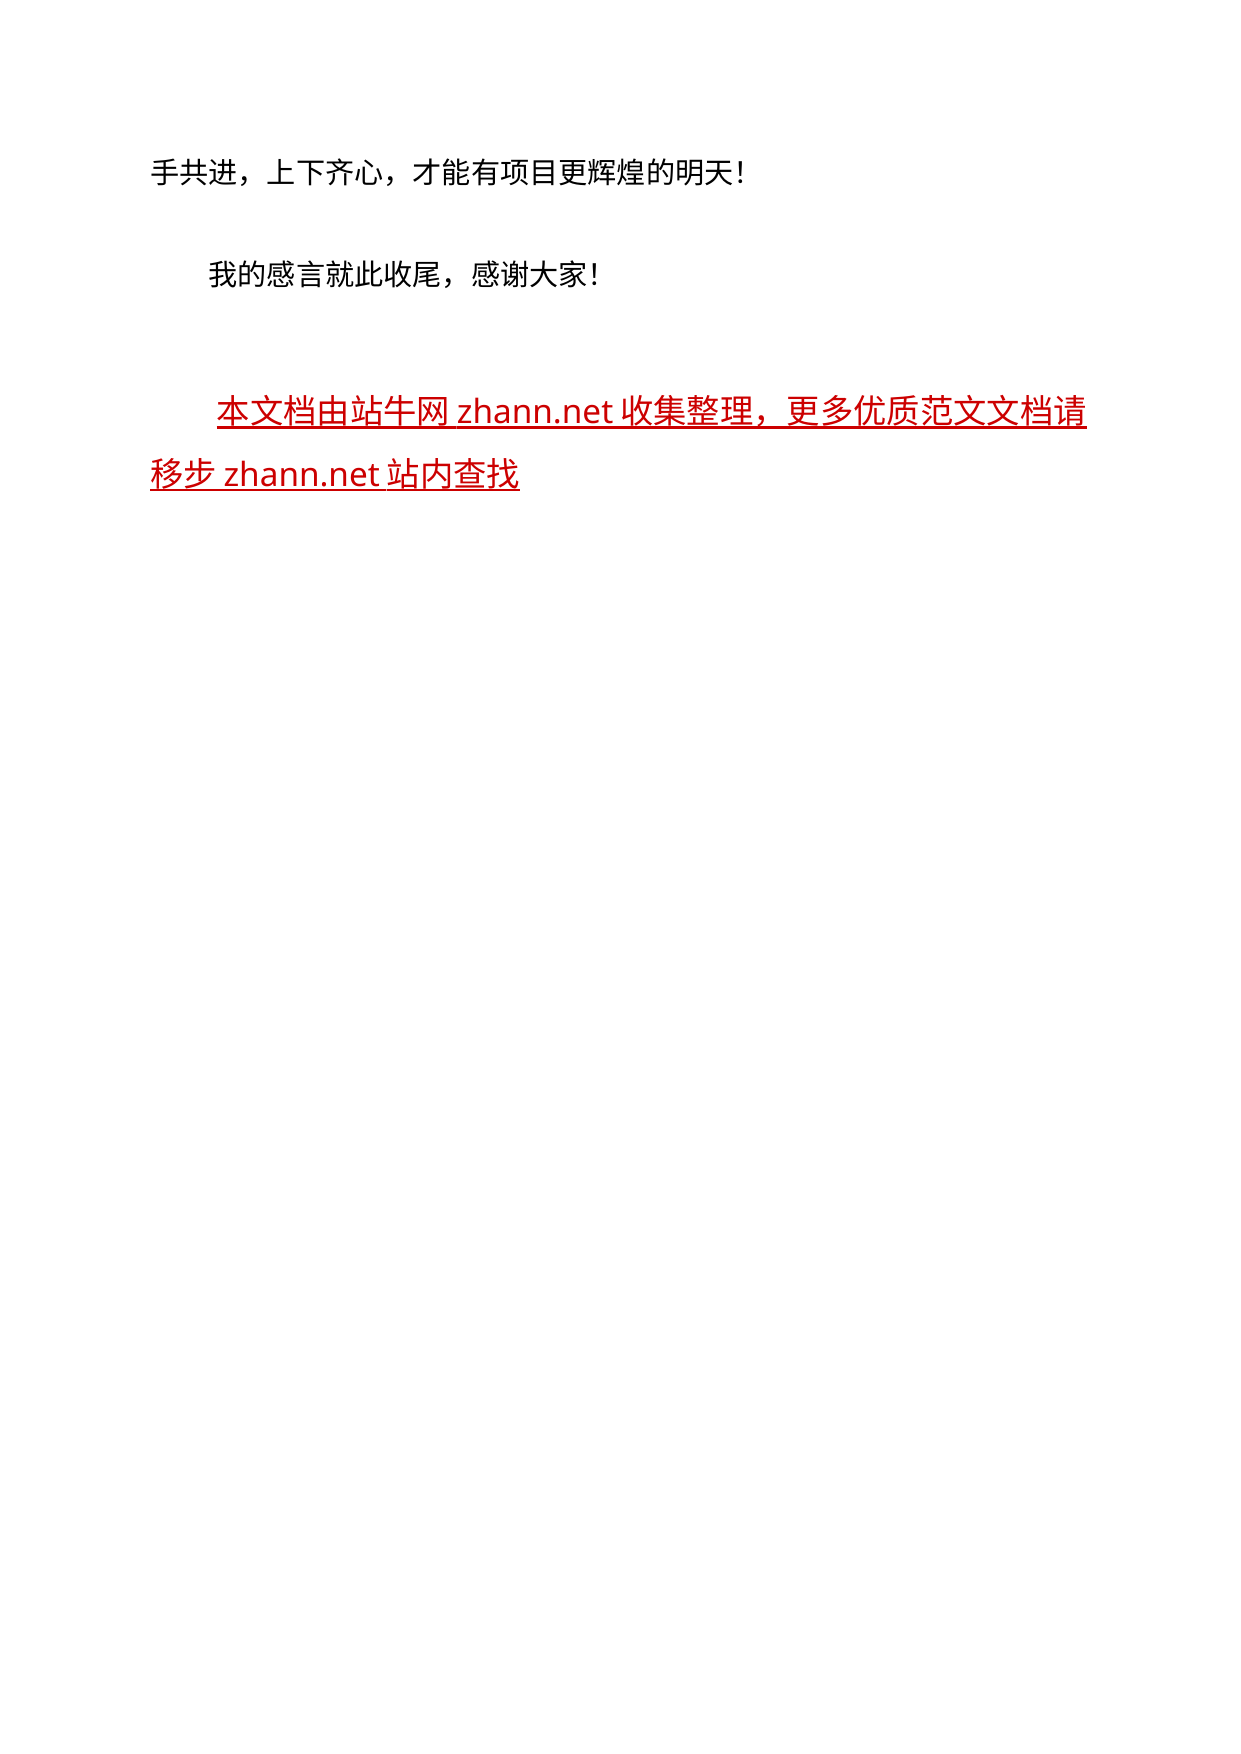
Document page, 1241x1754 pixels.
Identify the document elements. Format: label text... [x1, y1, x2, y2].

text 本文档由站牛网zhann.net收集整理，更多优质范文文档请移步zhann.net站内查找 [150, 385, 1090, 496]
text 我的感言就此收尾，感谢大家！ [150, 252, 1090, 294]
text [150, 150, 1090, 192]
